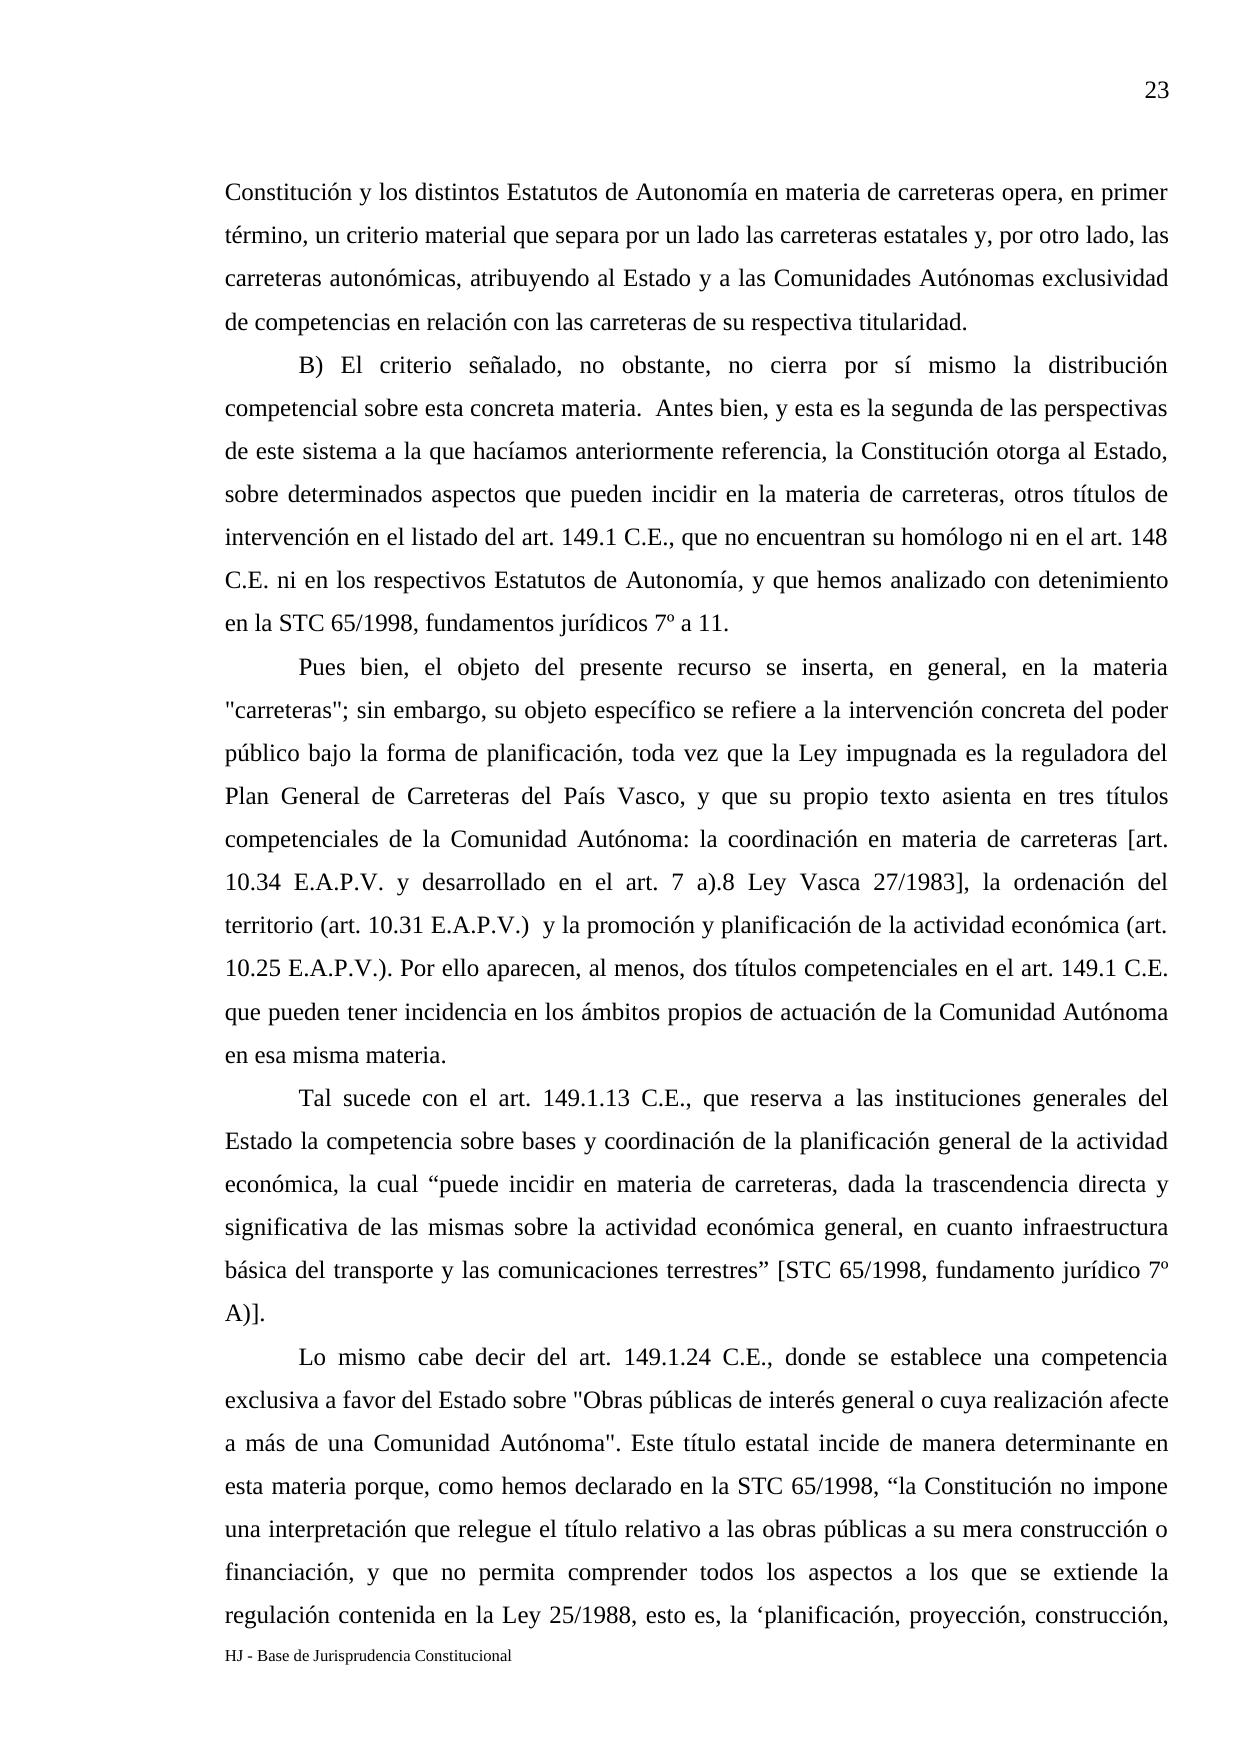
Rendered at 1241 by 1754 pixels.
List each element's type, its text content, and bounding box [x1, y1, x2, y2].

text Pues bien, el objeto del presente recurso se inserta, en general, en la materia "carreteras"; sin embargo, su objeto específico se refiere a la intervención concreta del poder público bajo la forma de planificación, toda vez que la Ley impugnada es la reguladora del Plan General de Carreteras del País Vasco, y que su propio texto asienta en tres títulos competenciales de la Comunidad Autónoma: la coordinación en materia de carreteras [art. 10.34 E.A.P.V. y desarrollado en el art. 7 a).8 Ley Vasca 27/1983], la ordenación del territorio (art. 10.31 E.A.P.V.) y la promoción y planificación de la actividad económica (art. 10.25 E.A.P.V.). Por ello aparecen, al menos, dos títulos competenciales en el art. 149.1 C.E. que pueden tener incidencia en los ámbitos propios de actuación de la Comunidad Autónoma en esa misma materia. [224, 652, 1169, 1068]
text B) El criterio señalado, no obstante, no cierra por sí mismo la distribución competencial sobre esta concreta materia. Antes bien, y esta es la segunda de las perspectivas de este sistema a la que hacíamos anteriormente referencia, la Constitución otorga al Estado, sobre determinados aspectos que pueden incidir en la materia de carreteras, otros títulos de intervención en el listado del art. 149.1 C.E., que no encuentran su homólogo ni en el art. 148 C.E. ni en los respectivos Estatutos de Autonomía, y que hemos analizado con detenimiento en la STC 65/1998, fundamentos jurídicos 7º a 11. [224, 350, 1169, 637]
text Tal sucede con el art. 149.1.13 C.E., que reserva a las instituciones generales del Estado la competencia sobre bases y coordinación de la planificación general de la actividad económica, la cual “puede incidir en materia de carreteras, dada la trascendencia directa y significativa de las mismas sobre la actividad económica general, en cuanto infraestructura básica del transporte y las comunicaciones terrestres” [STC 65/1998, fundamento jurídico 7º A)]. [224, 1083, 1169, 1327]
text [224, 177, 1169, 335]
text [224, 1342, 1169, 1629]
